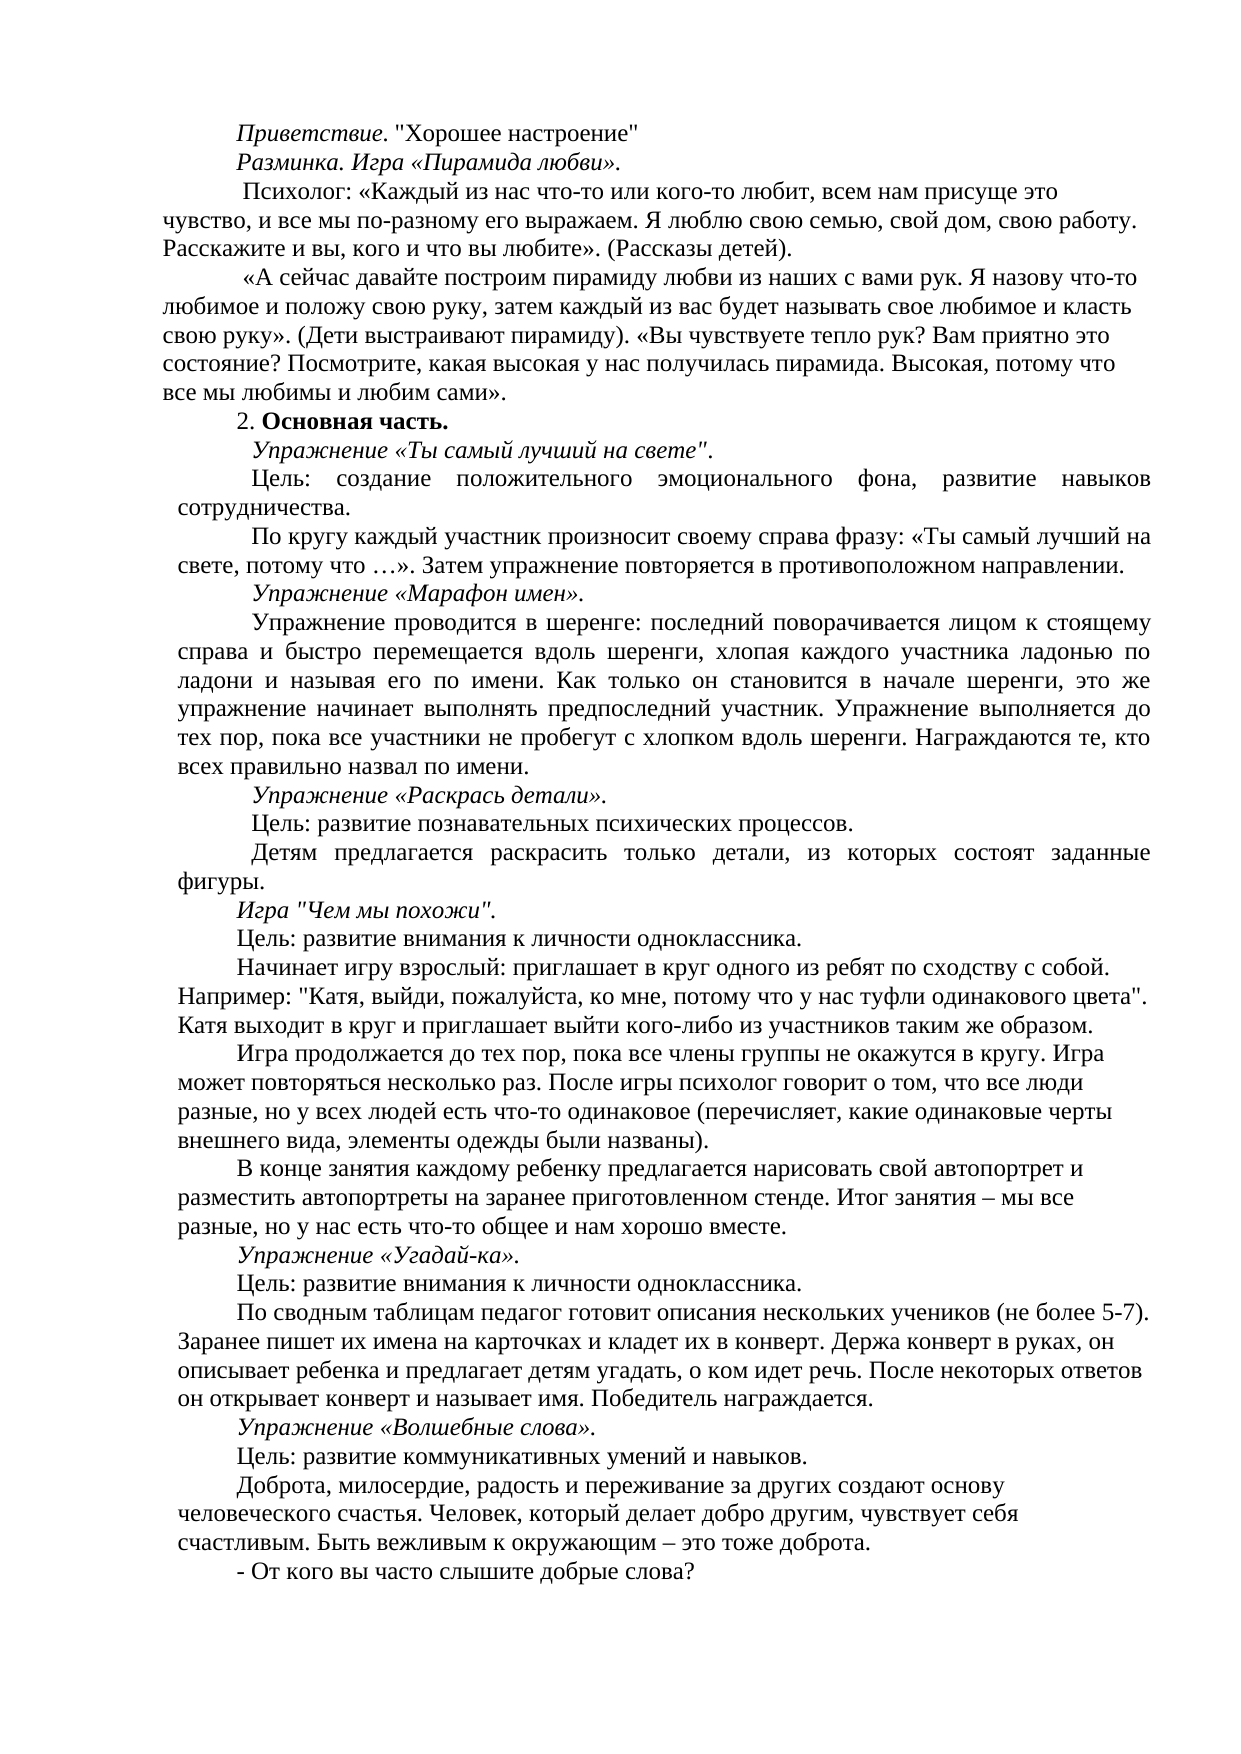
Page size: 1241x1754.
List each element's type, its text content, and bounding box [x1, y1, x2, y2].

text Упражнение «Волшебные слова». [177, 1412, 1152, 1441]
text Разминка. Игра «Пирамида любви». [162, 147, 1152, 176]
text Цель: создание положительного эмоционального фона, развитие навыков сотрудничества. [177, 463, 1152, 521]
text Упражнение проводится в шеренге: последний поворачивается лицом к стоящему справа и быстро перемещается вдоль шеренги, хлопая каждого участника ладонью по ладони и называя его по имени. Как только он становится в начале шеренги, это же упражнение начинает выполнять предпоследний участник. Упражнение выполняется до тех пор, пока все участники не пробегут с хлопком вдоль шеренги. Награждаются те, кто всех правильно назвал по имени. [177, 607, 1152, 780]
text По сводным таблицам педагог готовит описания нескольких учеников (не более 5-7). Заранее пишет их имена на карточках и кладет их в конверт. Держа конверт в руках, он описывает ребенка и предлагает детям угадать, о ком идет речь. После некоторых ответов он открывает конверт и называет имя. Победитель награждается. [177, 1297, 1152, 1412]
text Игра "Чем мы похожи". [177, 895, 1152, 923]
text Начинает игру взрослый: приглашает в круг одного из ребят по сходству с собой. Например: "Катя, выйди, пожалуйста, ко мне, потому что у нас туфли одинакового цвета". Катя выходит в круг и приглашает выйти кого-либо из участников таким же образом. [177, 952, 1152, 1038]
text Цель: развитие внимания к личности одноклассника. [177, 1268, 1152, 1297]
text Цель: развитие коммуникативных умений и навыков. [177, 1441, 1152, 1470]
text Доброта, милосердие, радость и переживание за других создают основу человеческого счастья. Человек, который делает добро другим, чувствует себя счастливым. Быть вежливым к окружающим – это тоже доброта. [177, 1470, 1152, 1556]
text Цель: развитие познавательных психических процессов. [177, 808, 1152, 837]
text Приветствие. "Хорошее настроение" [162, 118, 1152, 147]
text Игра продолжается до тех пор, пока все члены группы не окажутся в кругу. Игра может повторяться несколько раз. После игры психолог говорит о том, что все люди разные, но у всех людей есть что-то одинаковое (перечисляет, какие одинаковые черты внешнего вида, элементы одежды были названы). [177, 1038, 1152, 1153]
text - От кого вы часто слышите добрые слова? [177, 1556, 1152, 1585]
text Цель: развитие внимания к личности одноклассника. [177, 923, 1152, 952]
text По кругу каждый участник произносит своему справа фразу: «Ты самый лучший на свете, потому что …». Затем упражнение повторяется в противоположном направлении. [177, 521, 1152, 578]
text «А сейчас давайте построим пирамиду любви из наших с вами рук. Я назову что-то любимое и положу свою руку, затем каждый из вас будет называть свое любимое и класть свою руку». (Дети выстраивают пирамиду). «Вы чувствуете тепло рук? Вам приятно это состояние? Посмотрите, какая высокая у нас получилась пирамида. Высокая, потому что все мы любимы и любим сами». [162, 262, 1152, 406]
text Упражнение «Ты самый лучший на свете". [177, 435, 1152, 463]
text Упражнение «Марафон имен». [177, 578, 1152, 607]
text Детям предлагается раскрасить только детали, из которых состоят заданные фигуры. [177, 837, 1152, 895]
text В конце занятия каждому ребенку предлагается нарисовать свой автопортрет и разместить автопортреты на заранее приготовленном стенде. Итог занятия – мы все разные, но у нас есть что-то общее и нам хорошо вместе. [177, 1153, 1152, 1240]
text 2. Основная часть. [177, 406, 1152, 435]
text Упражнение «Угадай-ка». [177, 1240, 1152, 1268]
text Психолог: «Каждый из нас что-то или кого-то любит, всем нам присуще это чувство, и все мы по-разному его выражаем. Я люблю свою семью, свой дом, свою работу. Расскажите и вы, кого и что вы любите». (Рассказы детей). [162, 176, 1152, 262]
text Упражнение «Раскрась детали». [177, 780, 1152, 808]
